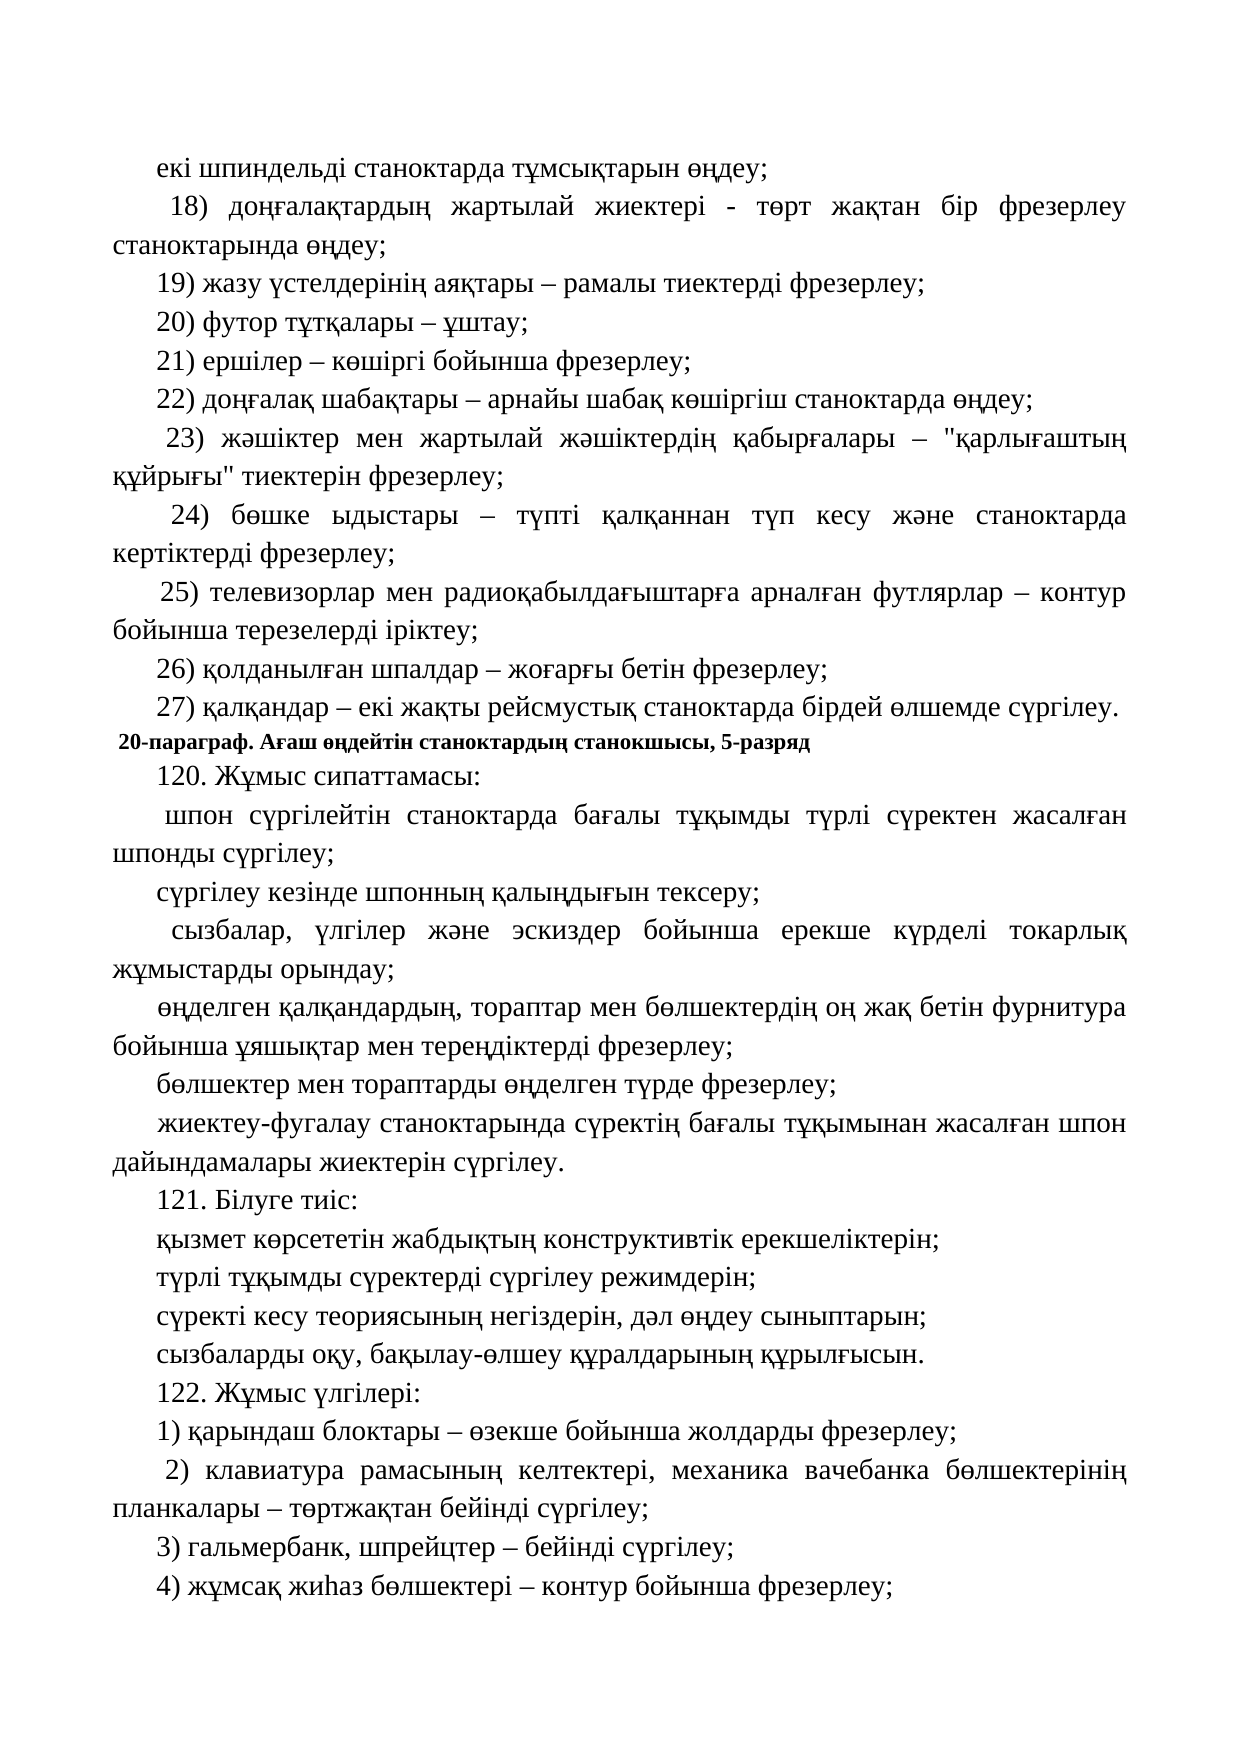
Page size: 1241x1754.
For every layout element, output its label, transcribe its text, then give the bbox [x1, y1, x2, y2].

text 2) клавиатура рамасының келтектері, механика вачебанка бөлшектерінің планкалары – төртжақтан бейінді сүргілеу; [112, 1452, 1128, 1524]
text сүргілеу кезінде шпонның қалыңдығын тексеру; [112, 874, 1128, 907]
text 120. Жұмыс сипаттамасы: [112, 758, 1128, 792]
text сызбаларды оқу, бақылау-өлшеу құралдарының құрылғысын. [112, 1336, 1128, 1370]
text 121. Білуге тиіс: [112, 1182, 1128, 1216]
text 122. Жұмыс үлгілері: [112, 1375, 1128, 1408]
text жиектеу-фугалау станоктарында сүректің бағалы тұқымынан жасалған шпон дайындамалары жиектерін сүргілеу. [112, 1105, 1128, 1177]
text сызбалар, үлгілер және эскиздер бойынша ерекше күрделі токарлық жұмыстарды орындау; [112, 912, 1128, 984]
text 4) жұмсақ жиһаз бөлшектері – контур бойынша фрезерлеу; [112, 1568, 1128, 1601]
text 18) доңғалақтардың жартылай жиектері - төрт жақтан бір фрезерлеу станоктарында өңдеу; [112, 188, 1128, 261]
text 26) қолданылған шпалдар – жоғарғы бетін фрезерлеу; [112, 651, 1128, 684]
text 24) бөшке ыдыстары – түпті қалқаннан түп кесу және станоктарда кертіктерді фрезерлеу; [112, 497, 1128, 569]
text 22) доңғалақ шабақтары – арнайы шабақ көшіргіш станоктарда өңдеу; [112, 381, 1128, 415]
text 3) гальмербанк, шпрейцтер – бейінді сүргілеу; [112, 1529, 1128, 1563]
text өңделген қалқандардың, тораптар мен бөлшектердің оң жақ бетін фурнитура бойынша ұяшықтар мен тереңдіктерді фрезерлеу; [112, 989, 1128, 1062]
text шпон сүргілейтін станоктарда бағалы тұқымды түрлі сүректен жасалған шпонды сүргілеу; [112, 797, 1128, 869]
text 27) қалқандар – екі жақты рейсмустық станоктарда бірдей өлшемде сүргілеу. [112, 689, 1128, 723]
text сүректі кесу теориясының негіздерін, дәл өңдеу сыныптарын; [112, 1298, 1128, 1331]
text 21) ершілер – көшіргі бойынша фрезерлеу; [112, 343, 1128, 376]
text 20-параграф. Ағаш өңдейтін станоктардың станокшысы, 5-разряд [112, 728, 1128, 754]
text 1) қарындаш блоктары – өзекше бойынша жолдарды фрезерлеу; [112, 1413, 1128, 1447]
text қызмет көрсететін жабдықтың конструктивтік ерекшеліктерін; [112, 1221, 1128, 1254]
text 23) жәшіктер мен жартылай жәшіктердің қабырғалары – "қарлығаштың құйрығы" тиектерін фрезерлеу; [112, 420, 1128, 492]
text екі шпиндельді станоктарда тұмсықтарын өңдеу; [112, 150, 1128, 183]
text 19) жазу үстелдерінің аяқтары – рамалы тиектерді фрезерлеу; [112, 266, 1128, 299]
text 20) футор тұтқалары – ұштау; [112, 304, 1128, 338]
text бөлшектер мен тораптарды өңделген түрде фрезерлеу; [112, 1067, 1128, 1100]
text түрлі тұқымды сүректерді сүргілеу режимдерін; [112, 1259, 1128, 1293]
text 25) телевизорлар мен радиоқабылдағыштарға арналған футлярлар – контур бойынша терезелерді іріктеу; [112, 574, 1128, 646]
